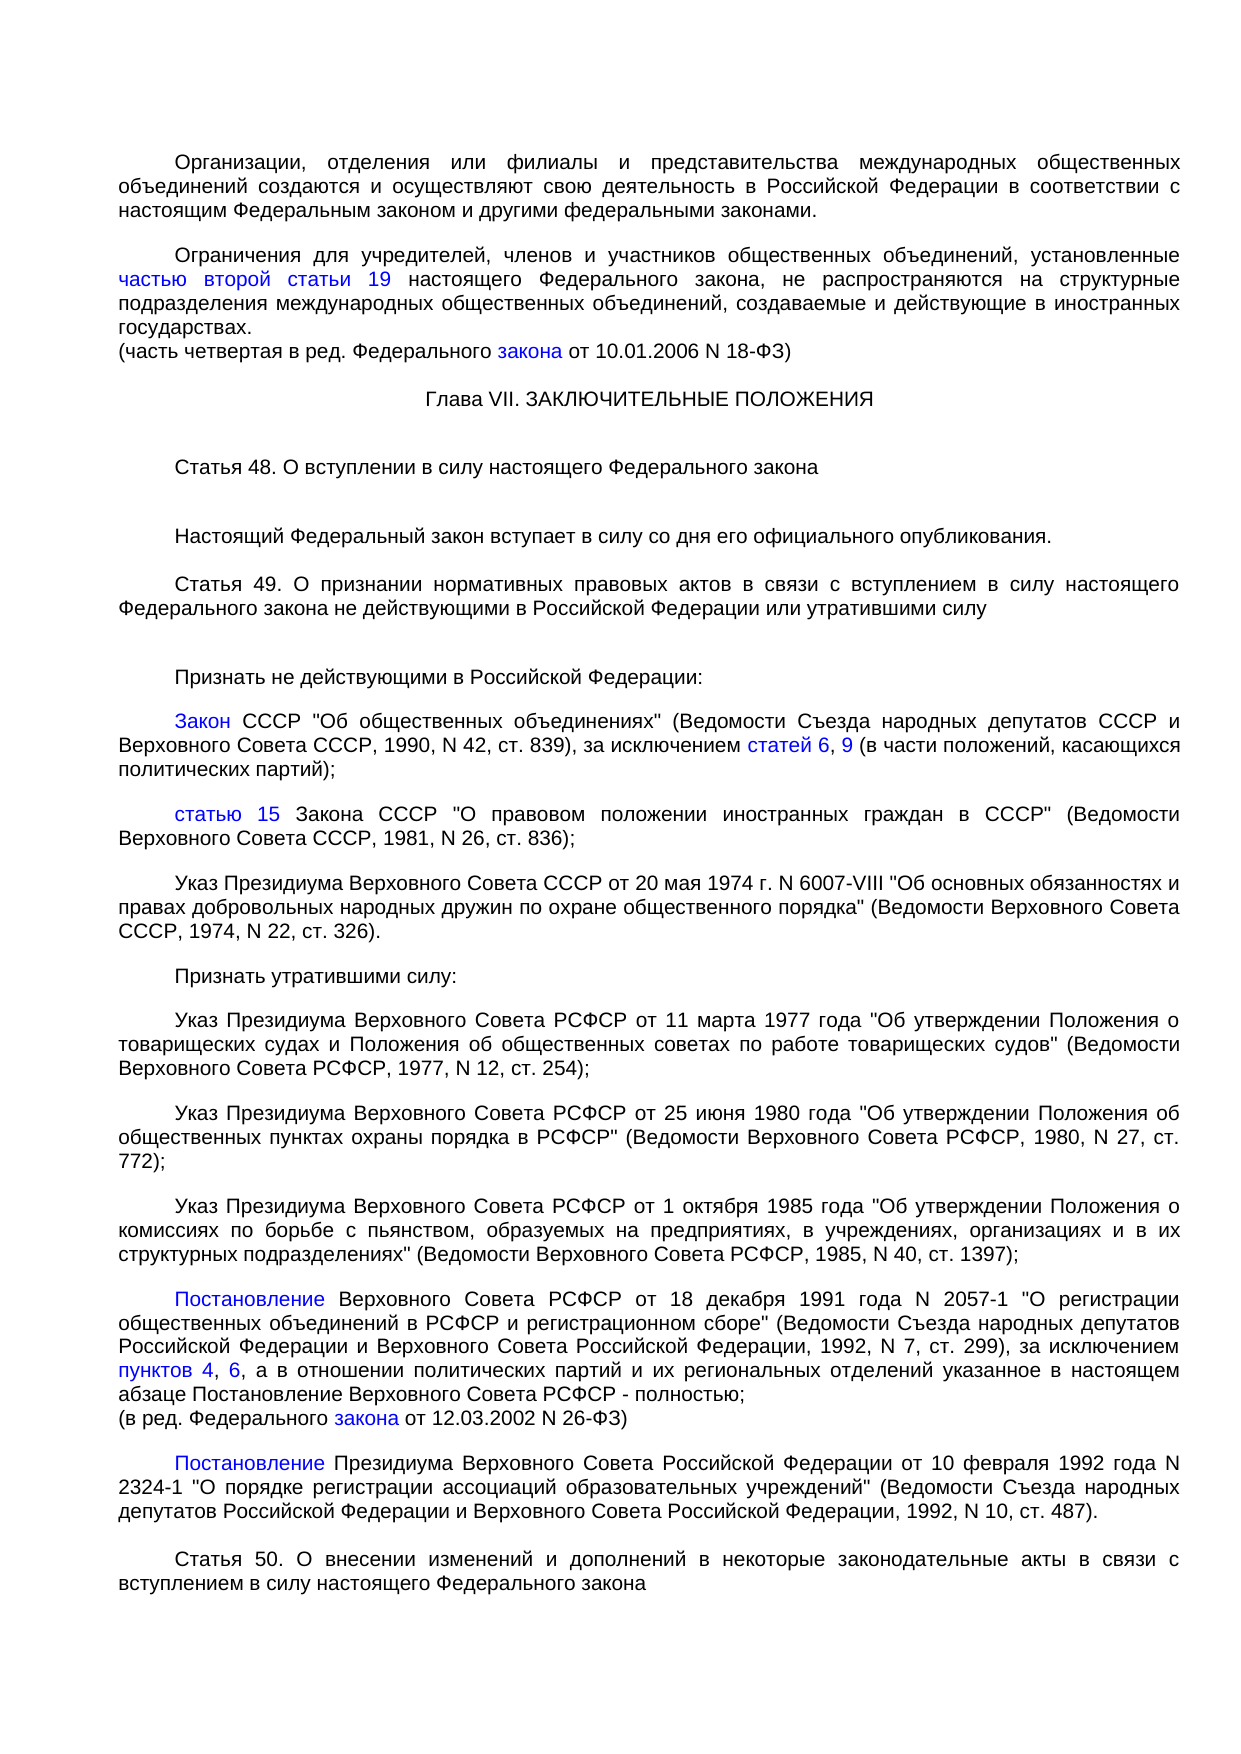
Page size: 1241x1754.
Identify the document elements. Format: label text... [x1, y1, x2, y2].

text (в ред. Федерального закона от 12.03.2002 N 26-ФЗ) [118, 1406, 1181, 1430]
text Указ Президиума Верховного Совета РСФСР от 25 июня 1980 года "Об утверждении Положения об общественных пунктах охраны порядка в РСФСР" (Ведомости Верховного Совета РСФСР, 1980, N 27, ст. 772); [118, 1101, 1181, 1173]
text Статья 49. О признании нормативных правовых актов в связи с вступлением в силу настоящего Федерального закона не действующими в Российской Федерации или утратившими силу [118, 572, 1181, 620]
text Признать не действующими в Российской Федерации: [118, 664, 1181, 688]
text Указ Президиума Верховного Совета РСФСР от 1 октября 1985 года "Об утверждении Положения о комиссиях по борьбе с пьянством, образуемых на предприятиях, в учреждениях, организациях и в их структурных подразделениях" (Ведомости Верховного Совета РСФСР, 1985, N 40, ст. 1397); [118, 1194, 1181, 1266]
text Глава VII. ЗАКЛЮЧИТЕЛЬНЫЕ ПОЛОЖЕНИЯ [118, 386, 1181, 410]
text Указ Президиума Верховного Совета СССР от 20 мая 1974 г. N 6007-VIII "Об основных обязанностях и правах добровольных народных дружин по охране общественного порядка" (Ведомости Верховного Совета СССР, 1974, N 22, ст. 326). [118, 871, 1181, 943]
text Организации, отделения или филиалы и представительства международных общественных объединений создаются и осуществляют свою деятельность в Российской Федерации в соответствии с настоящим Федеральным законом и другими федеральными законами. [118, 150, 1181, 222]
text Статья 50. О внесении изменений и дополнений в некоторые законодательные акты в связи с вступлением в силу настоящего Федерального закона [118, 1547, 1181, 1595]
text Постановление Президиума Верховного Совета Российской Федерации от 10 февраля 1992 года N 2324-1 "О порядке регистрации ассоциаций образовательных учреждений" (Ведомости Съезда народных депутатов Российской Федерации и Верховного Совета Российской Федерации, 1992, N 10, ст. 487). [118, 1451, 1181, 1523]
text Настоящий Федеральный закон вступает в силу со дня его официального опубликования. [118, 524, 1181, 548]
text Закон СССР "Об общественных объединениях" (Ведомости Съезда народных депутатов СССР и Верховного Совета СССР, 1990, N 42, ст. 839), за исключением статей 6, 9 (в части положений, касающихся политических партий); [118, 709, 1181, 781]
text Статья 48. О вступлении в силу настоящего Федерального закона [118, 455, 1181, 479]
text Признать утратившими силу: [118, 963, 1181, 987]
text Ограничения для учредителей, членов и участников общественных объединений, установленные частью второй статьи 19 настоящего Федерального закона, не распространяются на структурные подразделения международных общественных объединений, создаваемые и действующие в иностранных государствах. [118, 243, 1181, 338]
text Постановление Верховного Совета РСФСР от 18 декабря 1991 года N 2057-1 "О регистрации общественных объединений в РСФСР и регистрационном сборе" (Ведомости Съезда народных депутатов Российской Федерации и Верховного Совета Российской Федерации, 1992, N 7, ст. 299), за исключением пунктов 4, 6, а в отношении политических партий и их региональных отделений указанное в настоящем абзаце Постановление Верховного Совета РСФСР - полностью; [118, 1286, 1181, 1406]
text (часть четвертая в ред. Федерального закона от 10.01.2006 N 18-ФЗ) [118, 338, 1181, 362]
text Указ Президиума Верховного Совета РСФСР от 11 марта 1977 года "Об утверждении Положения о товарищеских судах и Положения об общественных советах по работе товарищеских судов" (Ведомости Верховного Совета РСФСР, 1977, N 12, ст. 254); [118, 1008, 1181, 1080]
text статью 15 Закона СССР "О правовом положении иностранных граждан в СССР" (Ведомости Верховного Совета СССР, 1981, N 26, ст. 836); [118, 802, 1181, 850]
